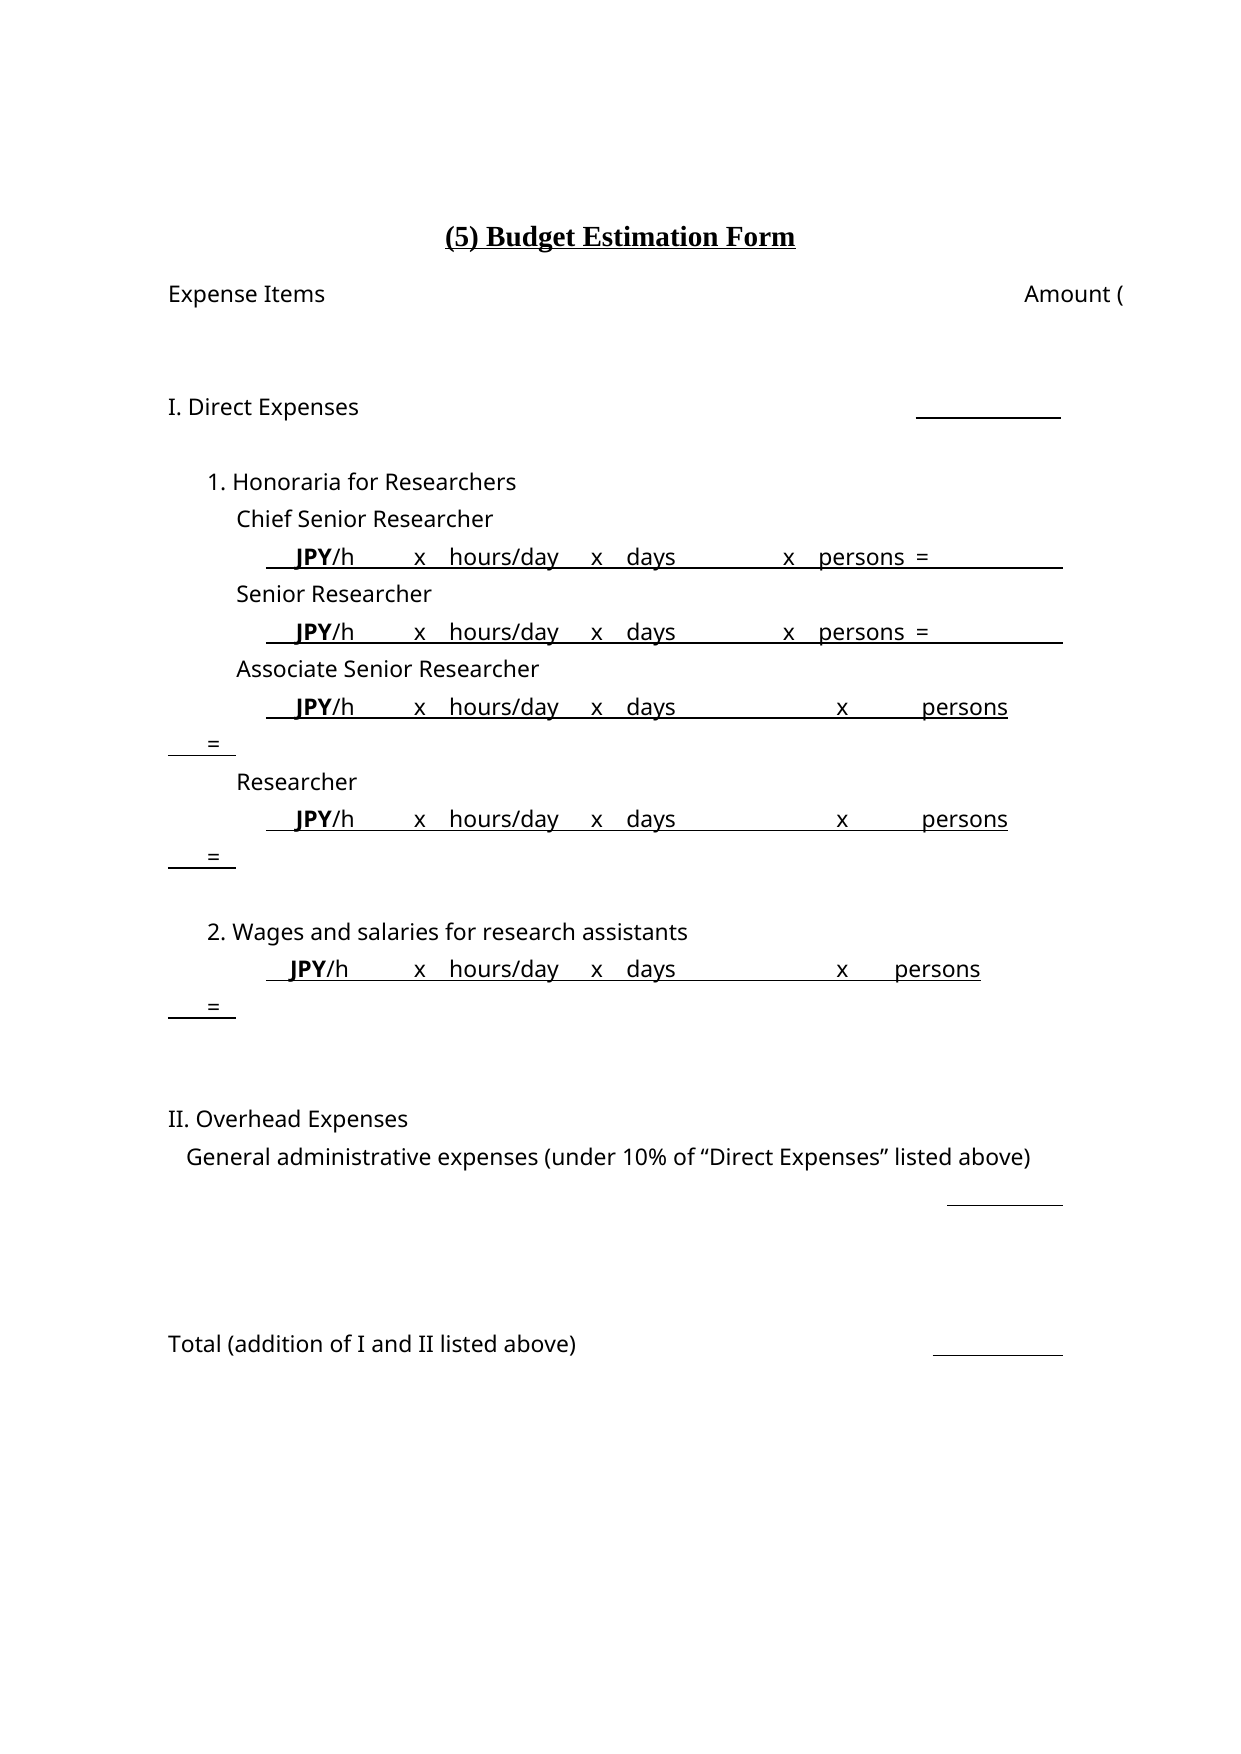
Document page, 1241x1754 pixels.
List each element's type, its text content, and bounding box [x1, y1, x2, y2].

text JPY/h x hours/day x days x persons = [168, 613, 1063, 650]
text Chief Senior Researcher [168, 500, 1063, 538]
text II. Overhead Expenses [168, 1100, 1063, 1138]
text JPY/h x hours/day x days x persons = [168, 688, 1063, 763]
text Expense Items Amount (JPY) [168, 275, 1063, 313]
text Researcher [168, 763, 1063, 800]
text JPY/h x hours/day x days x persons = [168, 950, 1063, 1025]
text JPY/h x hours/day x days x persons = [168, 538, 1063, 575]
text General administrative expenses (under 10% of “Direct Expenses” listed above) [168, 1138, 1063, 1175]
text (5) Budget Estimation Form [177, 217, 1063, 254]
text Associate Senior Researcher [168, 650, 1063, 688]
text JPY/h x hours/day x days x persons = [168, 800, 1063, 875]
text I. Direct Expenses [168, 388, 1063, 425]
text Total (addition of I and II listed above) [168, 1325, 1063, 1363]
text 1. Honoraria for Researchers [168, 463, 1063, 500]
text Senior Researcher [168, 575, 1063, 613]
text 2. Wages and salaries for research assistants [168, 913, 1063, 950]
